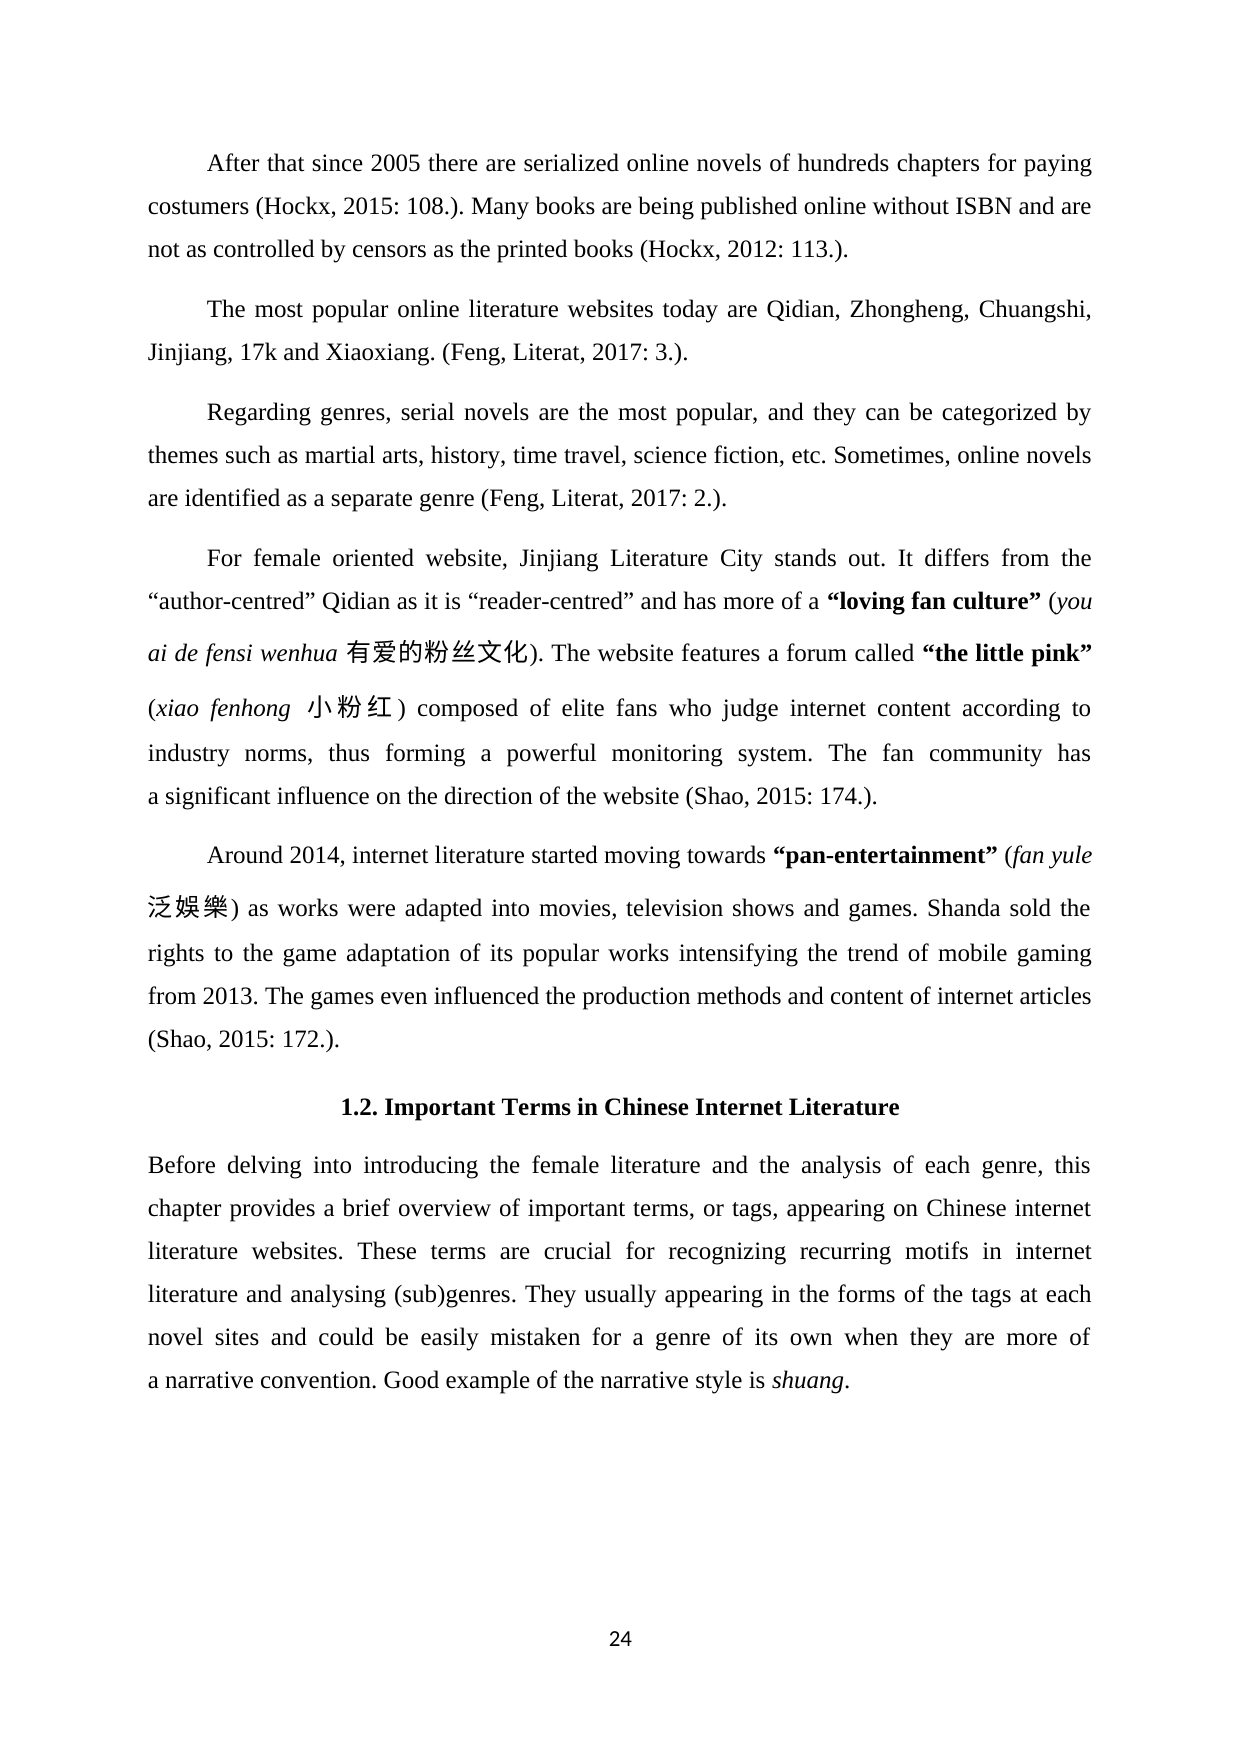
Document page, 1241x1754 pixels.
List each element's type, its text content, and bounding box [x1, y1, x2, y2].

text The most popular online literature websites today are Qidian, Zhongheng, Chuangshi, Jinjiang, 17k and Xiaoxiang. (Feng, Literat, 2017: 3.). [148, 294, 1093, 366]
text After that since 2005 there are serialized online novels of hundreds chapters for paying costumers (Hockx, 2015: 108.). Many books are being published online without ISBN and are not as controlled by censors as the printed books (Hockx, 2012: 113.). [148, 148, 1093, 263]
text Before delving into introducing the female literature and the analysis of each genre, this chapter provides a brief overview of important terms, or tags, appearing on Chinese internet literature websites. These terms are crucial for recognizing recurring motifs in internet literature and analysing (sub)genres. They usually appearing in the forms of the tags at each novel sites and could be easily mistaken for a genre of its own when they are more of a narrative convention. Good example of the narrative style is shuang. [148, 1150, 1093, 1394]
text Regarding genres, serial novels are the most popular, and they can be categorized by themes such as martial arts, history, time travel, science fiction, etc. Sometimes, online novels are identified as a separate genre (Feng, Literat, 2017: 2.). [148, 397, 1093, 512]
text For female oriented website, Jinjiang Literature City stands out. It differs from the “author-centred” Qidian as it is “reader-centred” and has more of a “loving fan culture” (you ai de fensi wenhua 有爱的粉丝文化). The website features a forum called “the little pink” (xiao fenhong 小粉红) composed of elite fans who judge internet content according to industry norms, thus forming a powerful monitoring system. The fan community has a significant influence on the direction of the website (Shao, 2015: 174.). [148, 543, 1093, 809]
text Around 2014, internet literature started moving towards “pan-entertainment” (fan yule 泛娛樂) as works were adapted into movies, television shows and games. Shanda sold the rights to the game adaptation of its popular works intensifying the trend of mobile gaming from 2013. The games even influenced the production methods and content of internet articles (Shao, 2015: 172.). [148, 841, 1093, 1053]
text 1.2. Important Terms in Chinese Internet Literature [148, 1092, 1093, 1121]
